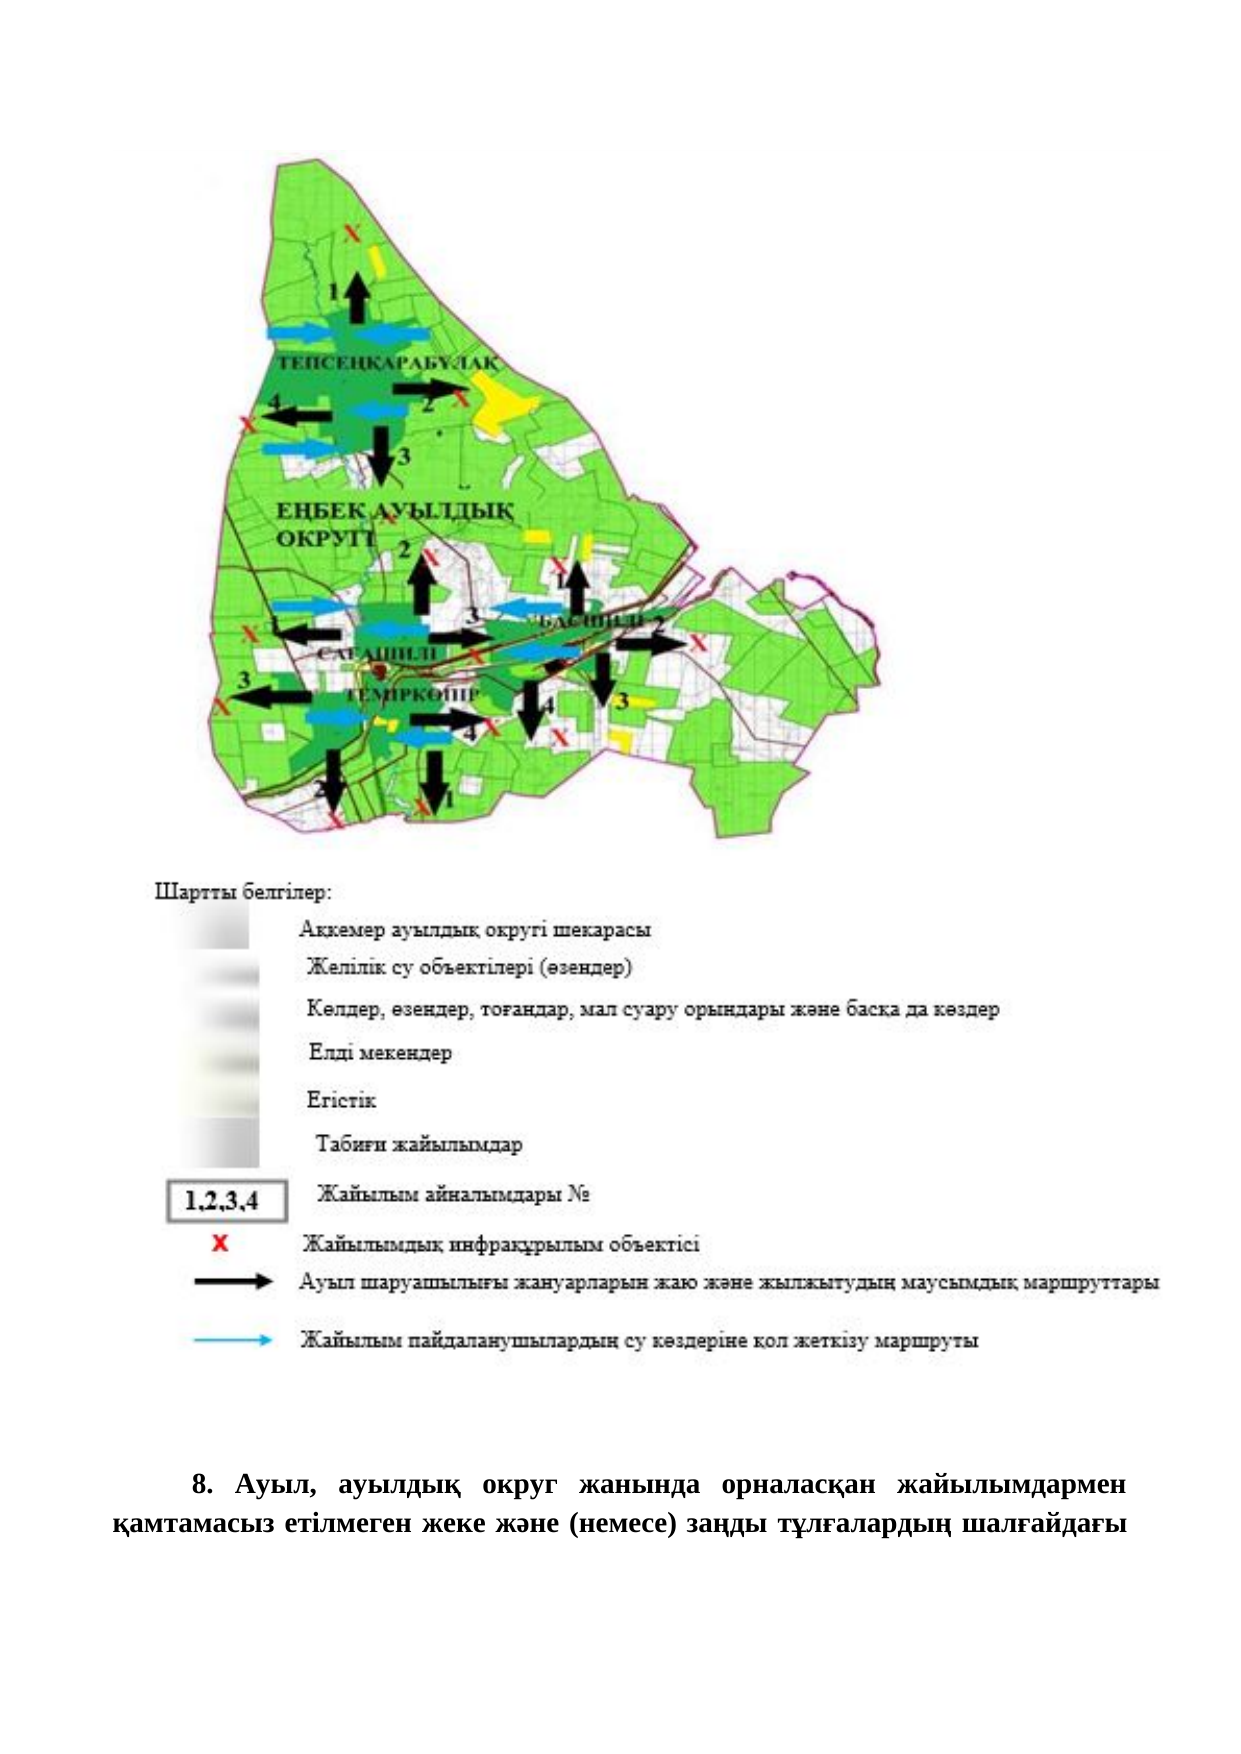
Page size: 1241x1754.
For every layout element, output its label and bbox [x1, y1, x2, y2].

text [112, 1466, 1128, 1538]
picture [112, 150, 1173, 1402]
